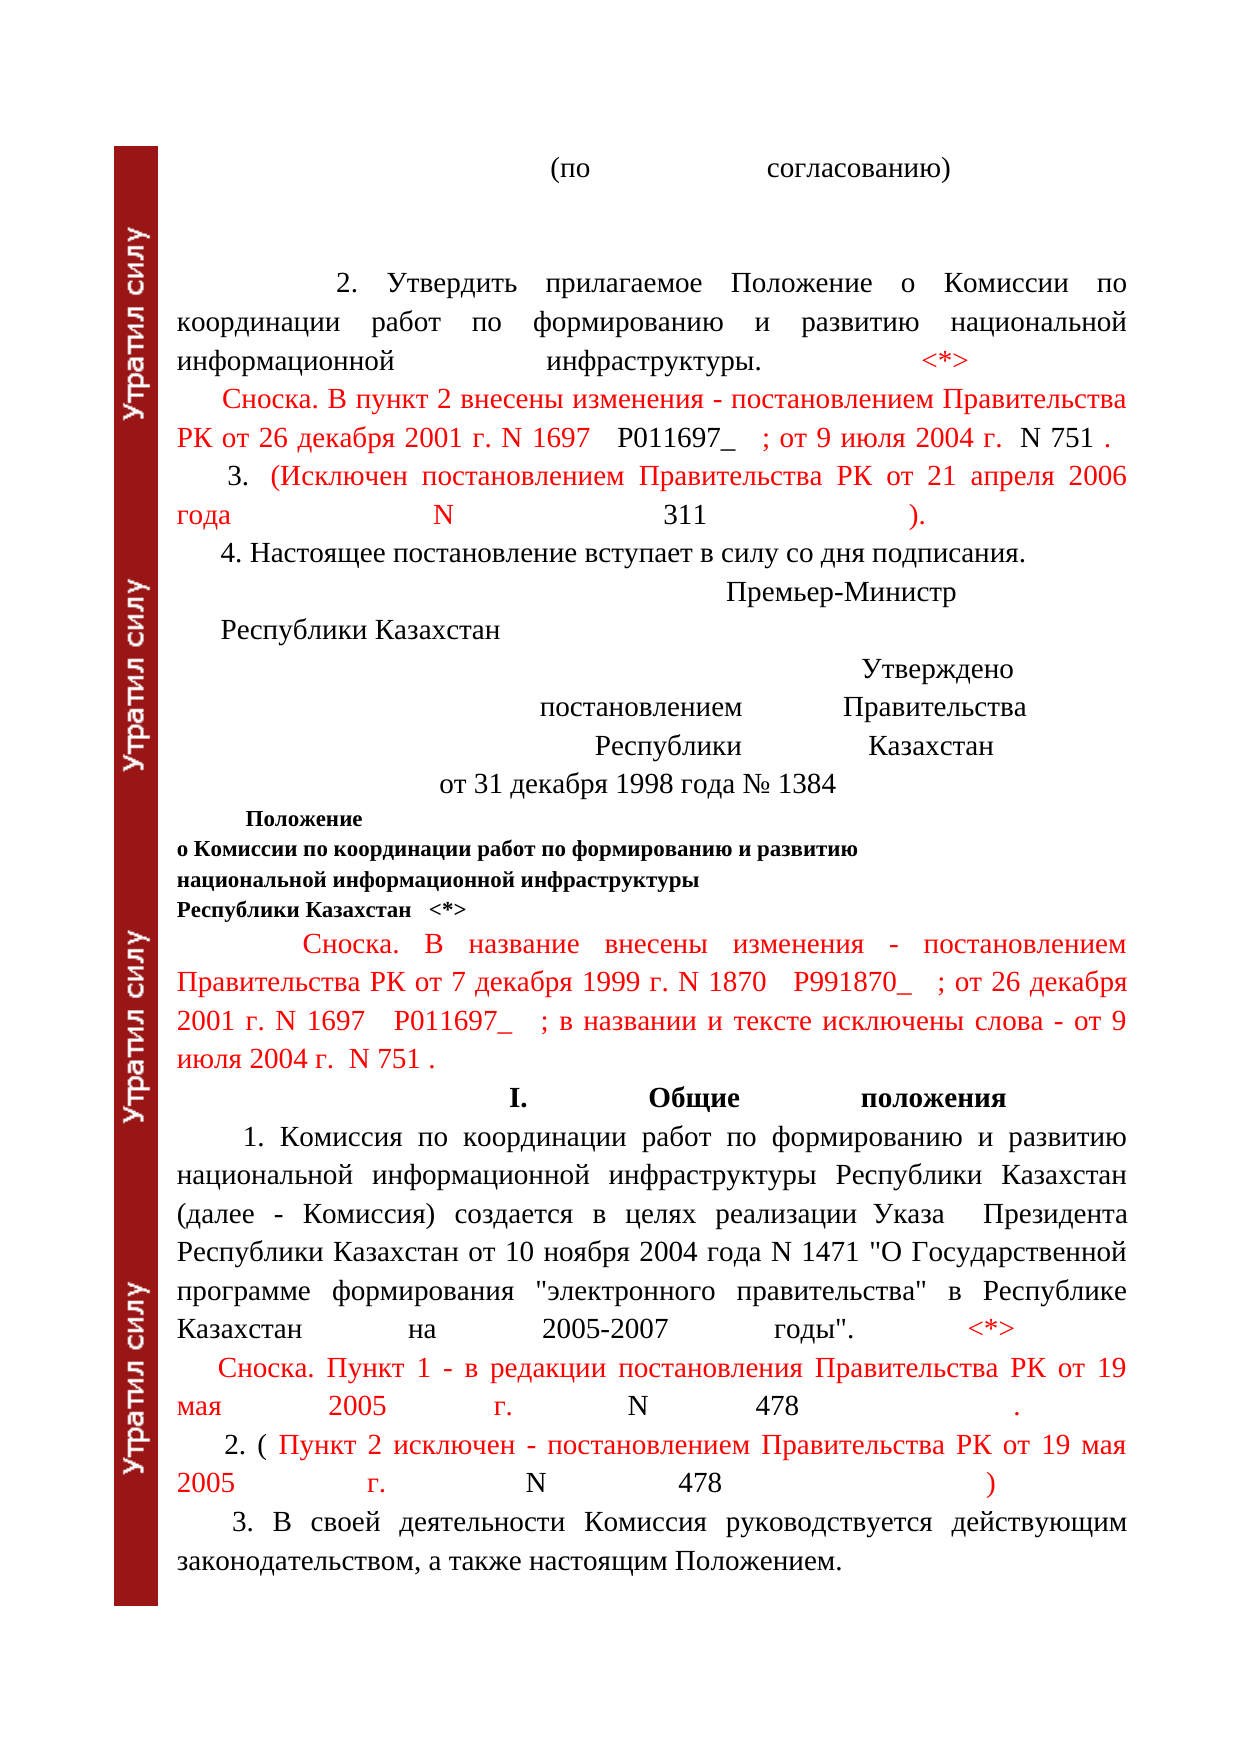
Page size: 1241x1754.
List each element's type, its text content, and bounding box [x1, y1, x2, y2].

picture [114, 646, 158, 651]
text I. Общие положения 1. Комиссия по координации работ по формированию и развитию национальной информационной инфраструктуры Республики Казахстан (далее - Комиссия) создается в целях реализации Указа Президента Республики Казахстан от 10 ноября 2004 года N 1471 "О Государственной программе формирования "электронного правительства" в Республике Казахстан на 2005-2007 годы". <*> Сноска. Пункт 1 - в редакции постановления Правительства РК от 19 мая 2005 г. N 478 . 2. ( Пункт 2 исключен - постановлением Правительства РК от 19 мая 2005 г. N 478 ) 3. В своей деятельности Комиссия руководствуется действующим законодательством, а также настоящим Положением. [112, 1080, 1128, 1576]
picture [114, 800, 158, 805]
text Положение о Комиссии по координации работ по формированию и развитию национальной информационной инфраструктуры Республики Казахстан <*> [112, 805, 1128, 922]
picture [114, 1576, 158, 1606]
picture [114, 146, 158, 150]
picture [114, 1075, 158, 1080]
text Утверждено постановлением Правительства Республики Казахстан от 31 декабря 1998 года № 1384 [112, 651, 1128, 800]
text Премьер-Министр Республики Казахстан [112, 574, 1128, 646]
text Сноска. В название внесены изменения - постановлением Правительства РК от 7 декабря 1999 г. N 1870 P991870_ ; от 26 декабря 2001 г. N 1697 P011697_ ; в названии и тексте исключены слова - от 9 июля 2004 г. N 751 . [112, 926, 1128, 1075]
picture [114, 569, 158, 574]
picture [114, 922, 158, 926]
